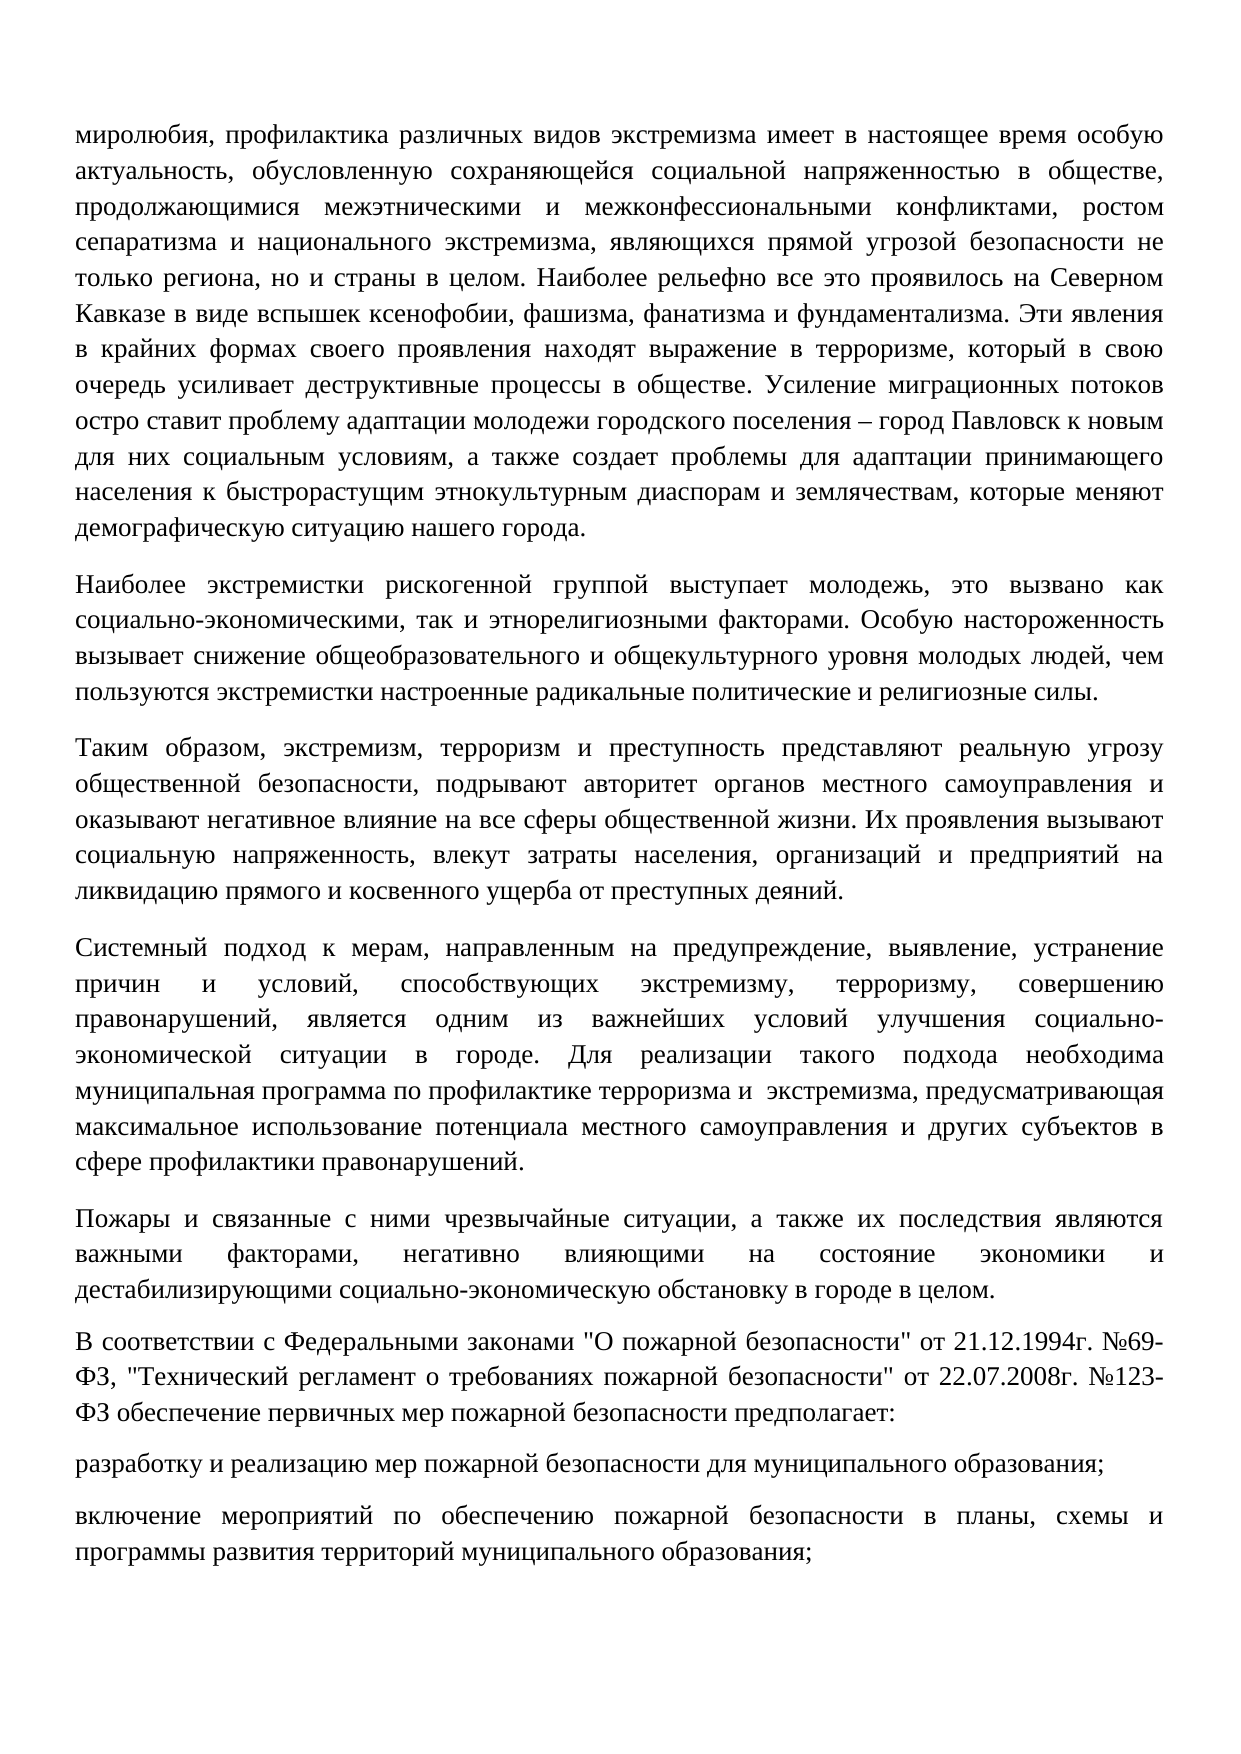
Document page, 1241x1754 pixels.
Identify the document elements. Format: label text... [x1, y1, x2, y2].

text разработку и реализацию мер пожарной безопасности для муниципального образования; [75, 1447, 1165, 1479]
text Пожары и связанные с ними чрезвычайные ситуации, а также их последствия являются важными факторами, негативно влияющими на состояние экономики и дестабилизирующими социально-экономическую обстановку в городе в целом. [75, 1202, 1165, 1304]
text В соответствии с Федеральными законами "О пожарной безопасности" от 21.12.1994г. №69-ФЗ, "Технический регламент о требованиях пожарной безопасности" от 22.07.2008г. №123-ФЗ обеспечение первичных мер пожарной безопасности предполагает: [75, 1325, 1165, 1427]
text Системный подход к мерам, направленным на предупреждение, выявление, устранение причин и условий, способствующих экстремизму, терроризму, совершению правонарушений, является одним из важнейших условий улучшения социально-экономической ситуации в городе. Для реализации такого подхода необходима муниципальная программа по профилактике терроризма и экстремизма, предусматривающая максимальное использование потенциала местного самоуправления и других субъектов в сфере профилактики правонарушений. [75, 931, 1165, 1176]
text Таким образом, экстремизм, терроризм и преступность представляют реальную угрозу общественной безопасности, подрывают авторитет органов местного самоуправления и оказывают негативное влияние на все сферы общественной жизни. Их проявления вызывают социальную напряженность, влекут затраты населения, организаций и предприятий на ликвидацию прямого и косвенного ущерба от преступных деяний. [75, 731, 1165, 906]
text включение мероприятий по обеспечению пожарной безопасности в планы, схемы и программы развития территорий муниципального образования; [75, 1499, 1165, 1566]
text Наиболее экстремистки рискогенной группой выступает молодежь, это вызвано как социально-экономическими, так и этнорелигиозными факторами. Особую настороженность вызывает снижение общеобразовательного и общекультурного уровня молодых людей, чем пользуются экстремистки настроенные радикальные политические и религиозные силы. [75, 568, 1165, 706]
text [75, 118, 1165, 542]
